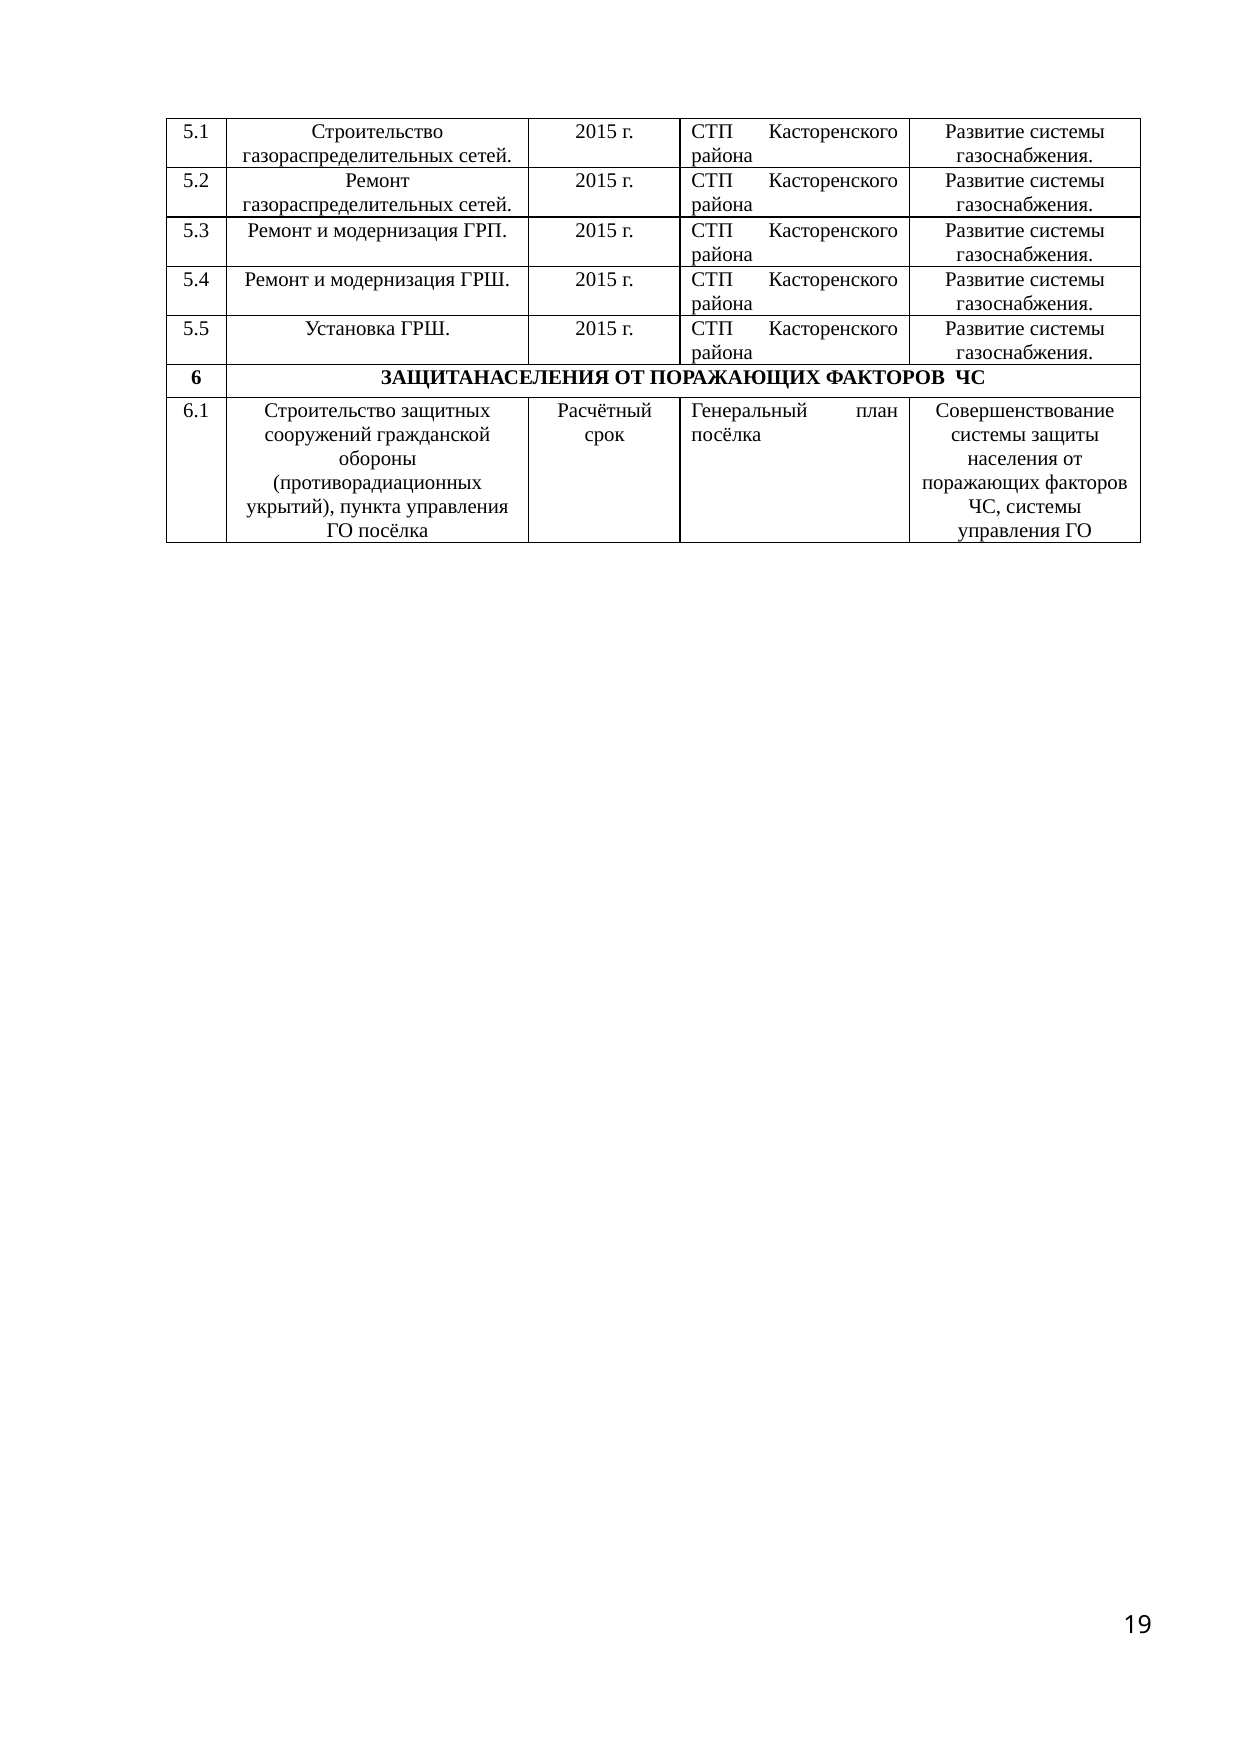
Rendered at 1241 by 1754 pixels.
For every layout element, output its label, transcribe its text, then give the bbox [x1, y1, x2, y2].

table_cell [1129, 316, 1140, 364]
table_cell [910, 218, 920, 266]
table_cell Ремонт и модернизация ГРШ. [227, 267, 528, 315]
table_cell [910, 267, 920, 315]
table_cell 5.2 [167, 168, 226, 216]
table_cell Генеральный план посёлка [681, 398, 909, 542]
table_cell 5.1 [167, 119, 226, 167]
table_cell . [529, 119, 679, 167]
table_cell Установка ГРШ. [227, 316, 528, 364]
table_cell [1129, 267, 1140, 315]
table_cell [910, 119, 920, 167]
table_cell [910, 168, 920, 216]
table_cell 5.4 [167, 267, 226, 315]
table_cell 6.1 [167, 398, 226, 542]
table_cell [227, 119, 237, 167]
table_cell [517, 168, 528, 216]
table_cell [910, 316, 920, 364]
table_cell 5.3 [167, 218, 226, 266]
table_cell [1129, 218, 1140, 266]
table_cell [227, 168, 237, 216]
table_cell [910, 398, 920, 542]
table_cell 6 [167, 365, 226, 397]
table_cell 5.5 [167, 316, 226, 364]
table_cell Расчётный срок [529, 398, 679, 542]
table_cell . [529, 218, 679, 266]
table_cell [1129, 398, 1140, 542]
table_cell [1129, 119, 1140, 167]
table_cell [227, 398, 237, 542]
table_cell Ремонт и модернизация ГРП. [227, 218, 528, 266]
table_cell . [529, 267, 679, 315]
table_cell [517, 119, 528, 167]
table_cell ЗАЩИТАНАСЕЛЕНИЯ ОТ ПОРАЖАЮЩИХ ФАКТОРОВ ЧС [227, 365, 1140, 397]
table_cell . [529, 168, 679, 216]
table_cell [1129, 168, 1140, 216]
table_cell . [529, 316, 679, 364]
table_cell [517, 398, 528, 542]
